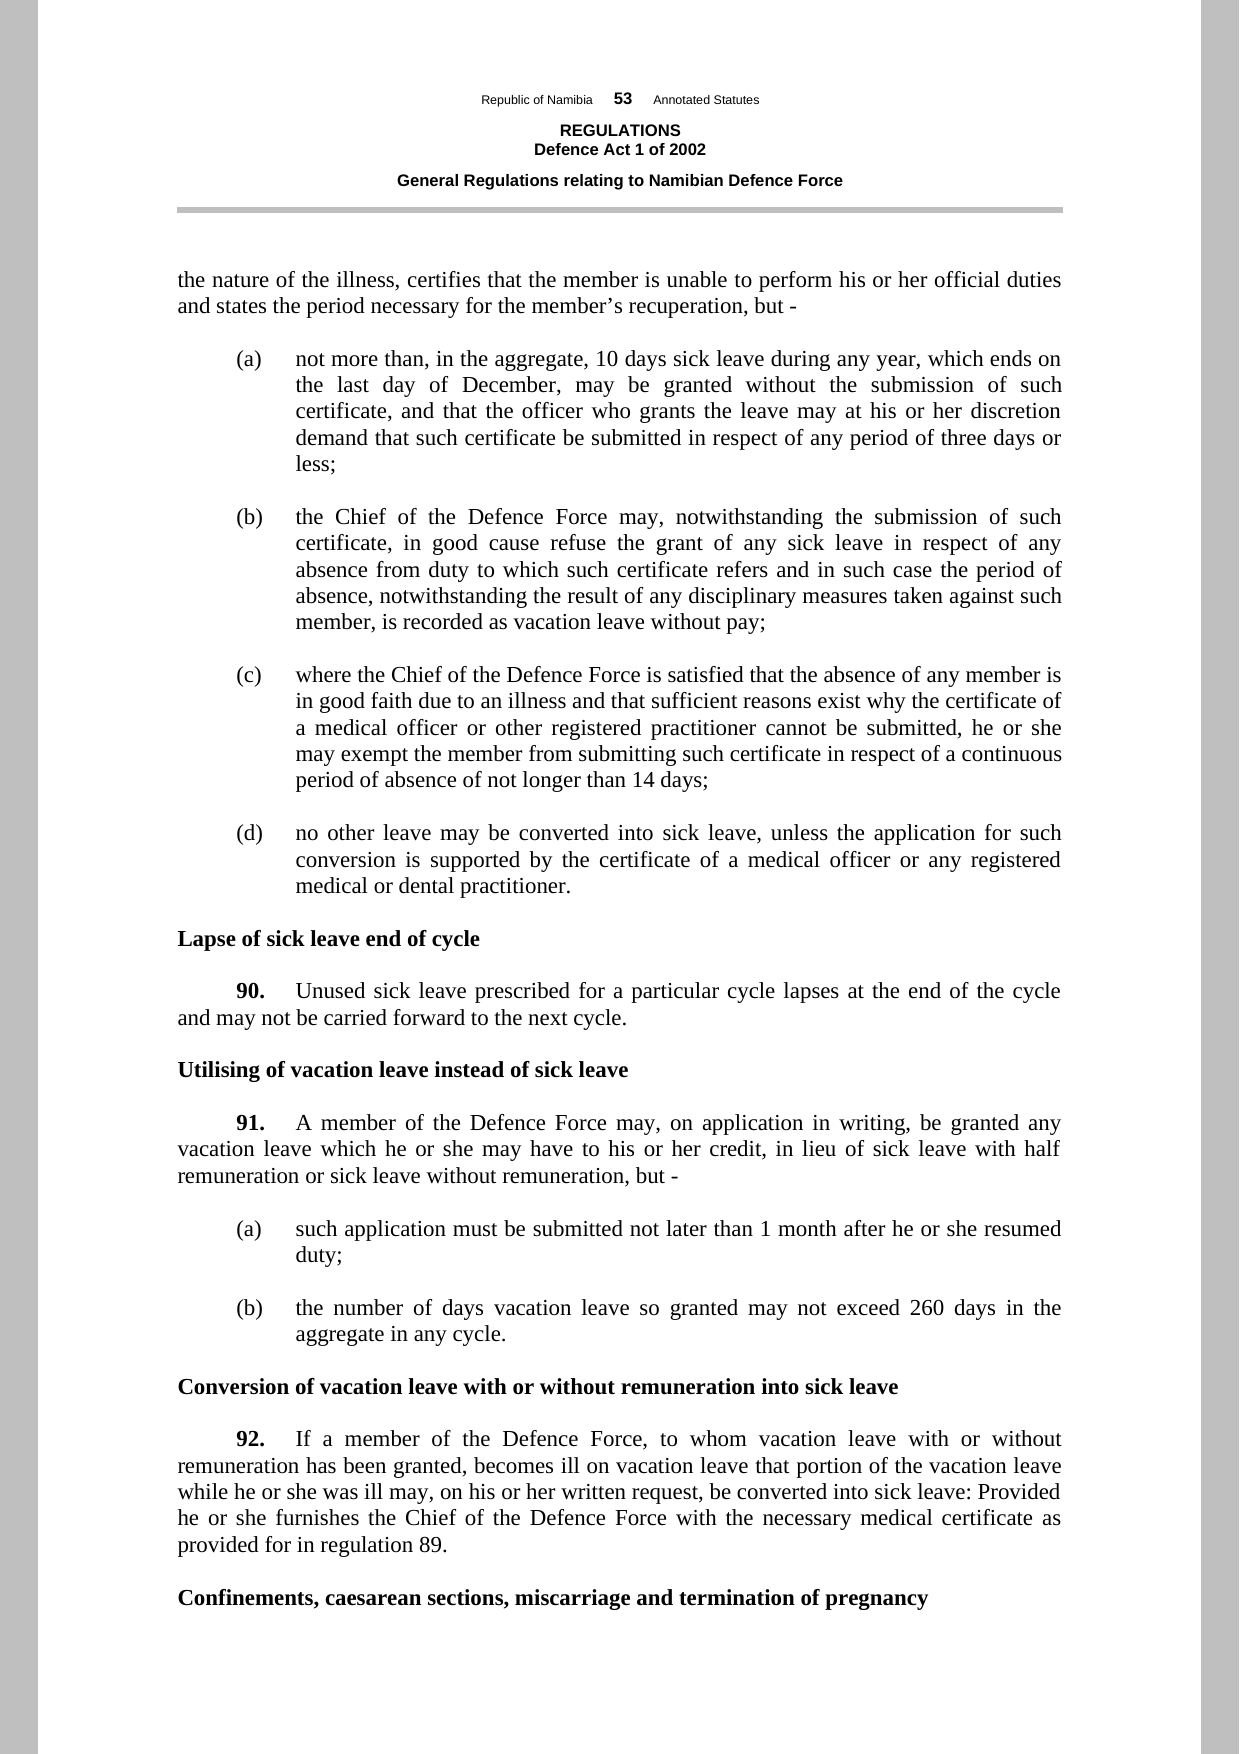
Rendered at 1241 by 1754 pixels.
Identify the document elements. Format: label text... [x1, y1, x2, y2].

text 91. A member of the Defence Force may, on application in writing, be granted any vacation leave which he or she may have to his or her credit, in lieu of sick leave with half remuneration or sick leave without remuneration, but - [177, 1109, 1063, 1188]
text (a) not more than, in the aggregate, 10 days sick leave during any year, which ends on the last day of December, may be granted without the submission of such certificate, and that the officer who grants the leave may at his or her discretion demand that such certificate be submitted in respect of any period of three days or less; [236, 345, 1063, 477]
text 92. If a member of the Defence Force, to whom vacation leave with or without remuneration has been granted, becomes ill on vacation leave that portion of the vacation leave while he or she was ill may, on his or her written request, be converted into sick leave: Provided he or she furnishes the Chief of the Defence Force with the necessary medical certificate as provided for in regulation 89. [177, 1425, 1063, 1557]
text (d) no other leave may be converted into sick leave, unless the application for such conversion is supported by the certificate of a medical officer or any registered medical or dental practitioner. [236, 819, 1063, 898]
text (c) where the Chief of the Defence Force is satisfied that the absence of any member is in good faith due to an illness and that sufficient reasons exist why the certificate of a medical officer or other registered practitioner cannot be submitted, he or she may exempt the member from submitting such certificate in respect of a continuous period of absence of not longer than 14 days; [236, 661, 1063, 793]
text Utilising of vacation leave instead of sick leave [177, 1056, 1063, 1083]
text Lapse of sick leave end of cycle [177, 925, 1063, 951]
text 90. Unused sick leave prescribed for a particular cycle lapses at the end of the cycle and may not be carried forward to the next cycle. [177, 977, 1063, 1030]
text Confinements, caesarean sections, miscarriage and termination of pregnancy [177, 1583, 1063, 1610]
text (b) the Chief of the Defence Force may, notwithstanding the submission of such certificate, in good cause refuse the grant of any sick leave in respect of any absence from duty to which such certificate refers and in such case the period of absence, notwithstanding the result of any disciplinary measures taken against such member, is recorded as vacation leave without pay; [236, 503, 1063, 635]
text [177, 266, 1063, 318]
text Conversion of vacation leave with or without remuneration into sick leave [177, 1373, 1063, 1399]
text (a) such application must be submitted not later than 1 month after he or she resumed duty; [236, 1214, 1063, 1267]
text (b) the number of days vacation leave so granted may not exceed 260 days in the aggregate in any cycle. [236, 1294, 1063, 1346]
